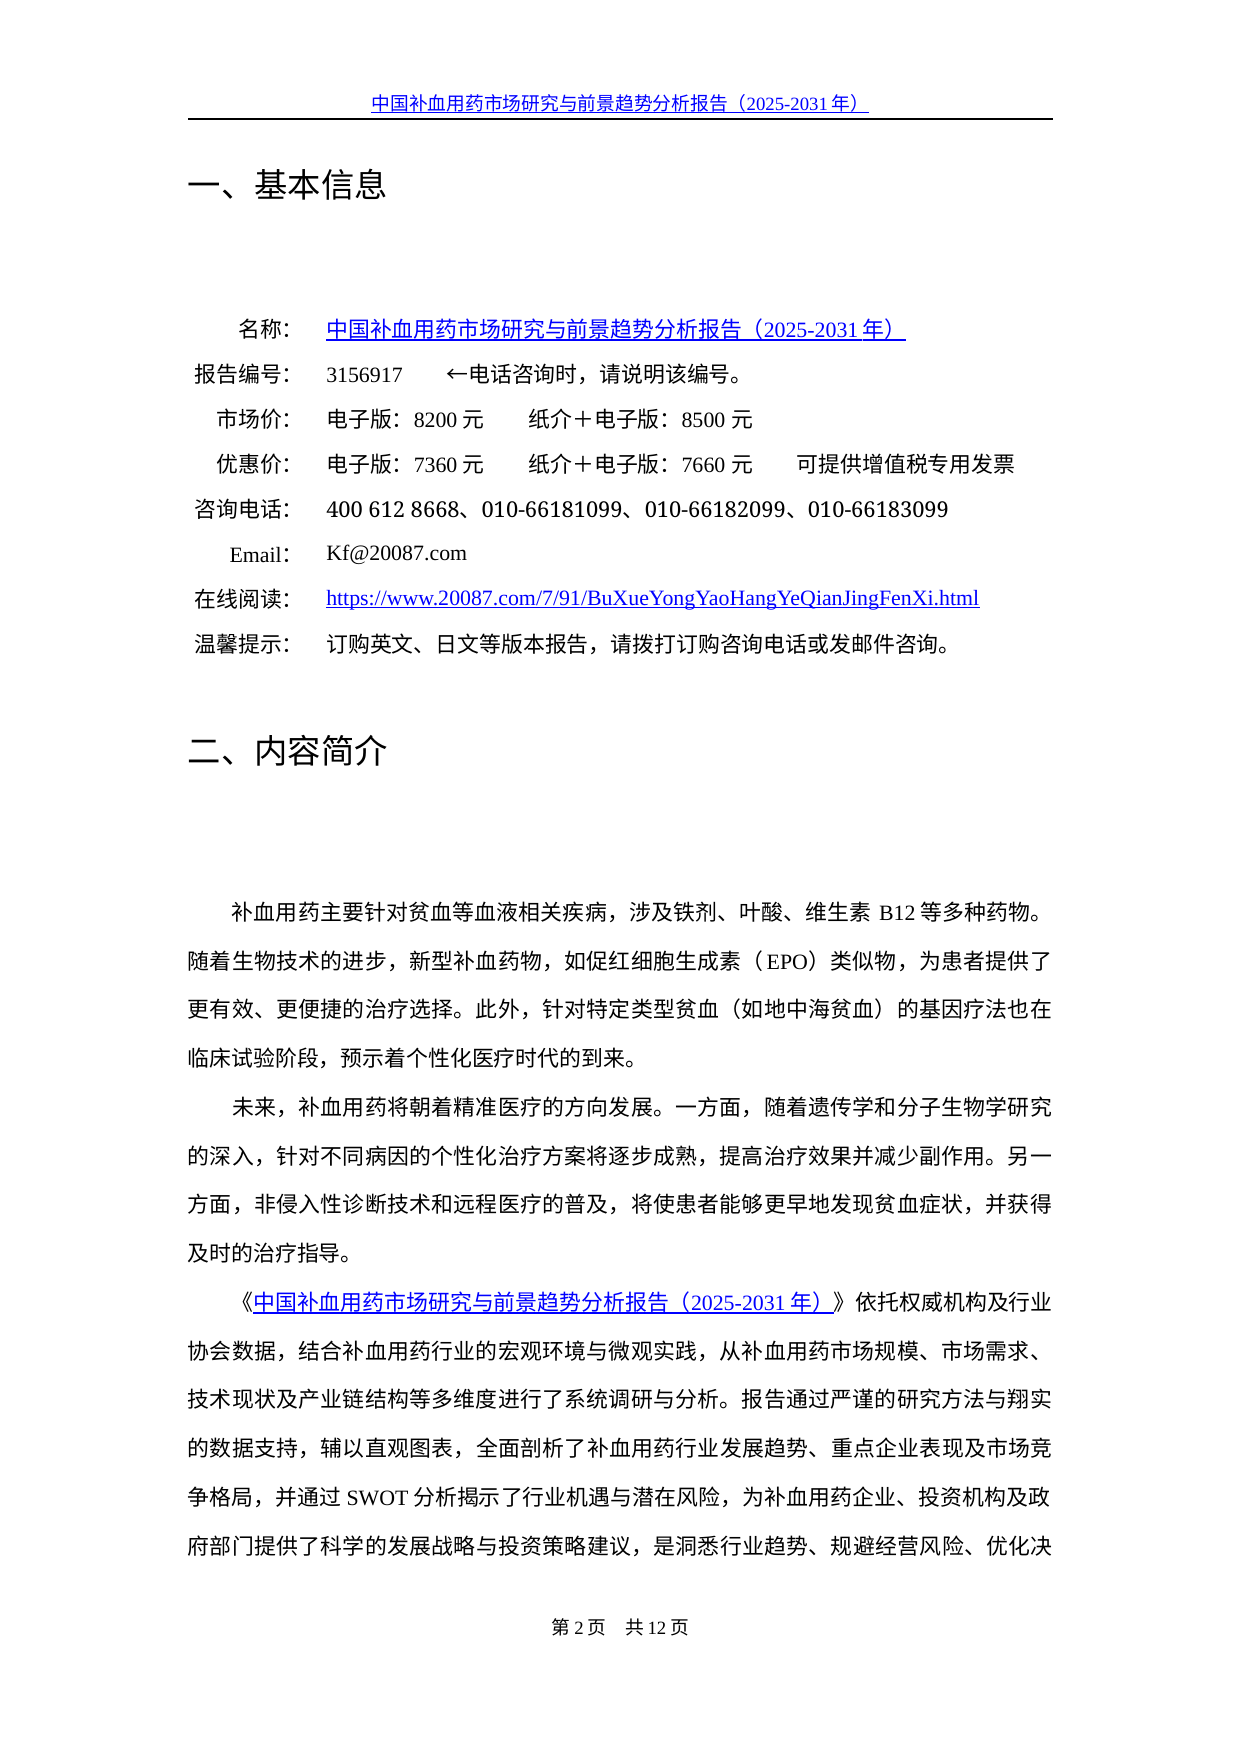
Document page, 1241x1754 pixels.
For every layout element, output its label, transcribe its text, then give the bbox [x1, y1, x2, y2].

table_cell 温馨提示： [167, 627, 315, 672]
table_cell 在线阅读： [167, 582, 315, 627]
table_cell 400 612 8668、010-66181099、010-66182099、010-66183099 [315, 492, 1073, 537]
table_header 中国补血用药市场研究与前景趋势分析报告（2025-2031年） [315, 312, 1073, 357]
table_cell 市场价： [167, 402, 315, 447]
table_cell 咨询电话： [167, 492, 315, 537]
table_cell 优惠价： [167, 447, 315, 492]
table_cell [315, 582, 1073, 627]
table_cell Email： [167, 537, 315, 582]
title 二、内容简介 [187, 717, 1053, 782]
table_header 名称： [167, 312, 315, 357]
table_cell Kf@20087.com [315, 537, 1073, 582]
table_cell 电子版：8200 元 纸介＋电子版：8500 元 [315, 402, 1073, 447]
table_cell 3156917 ←电话咨询时，请说明该编号。 [315, 357, 1073, 402]
table_cell 电子版：7360 元 纸介＋电子版：7660 元 可提供增值税专用发票 [315, 447, 1073, 492]
table_cell 订购英文、日文等版本报告，请拨打订购咨询电话或发邮件咨询。 [315, 627, 1073, 672]
title 一、基本信息 [187, 150, 1053, 215]
table_cell 报告编号： [167, 357, 315, 402]
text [187, 894, 1053, 1561]
